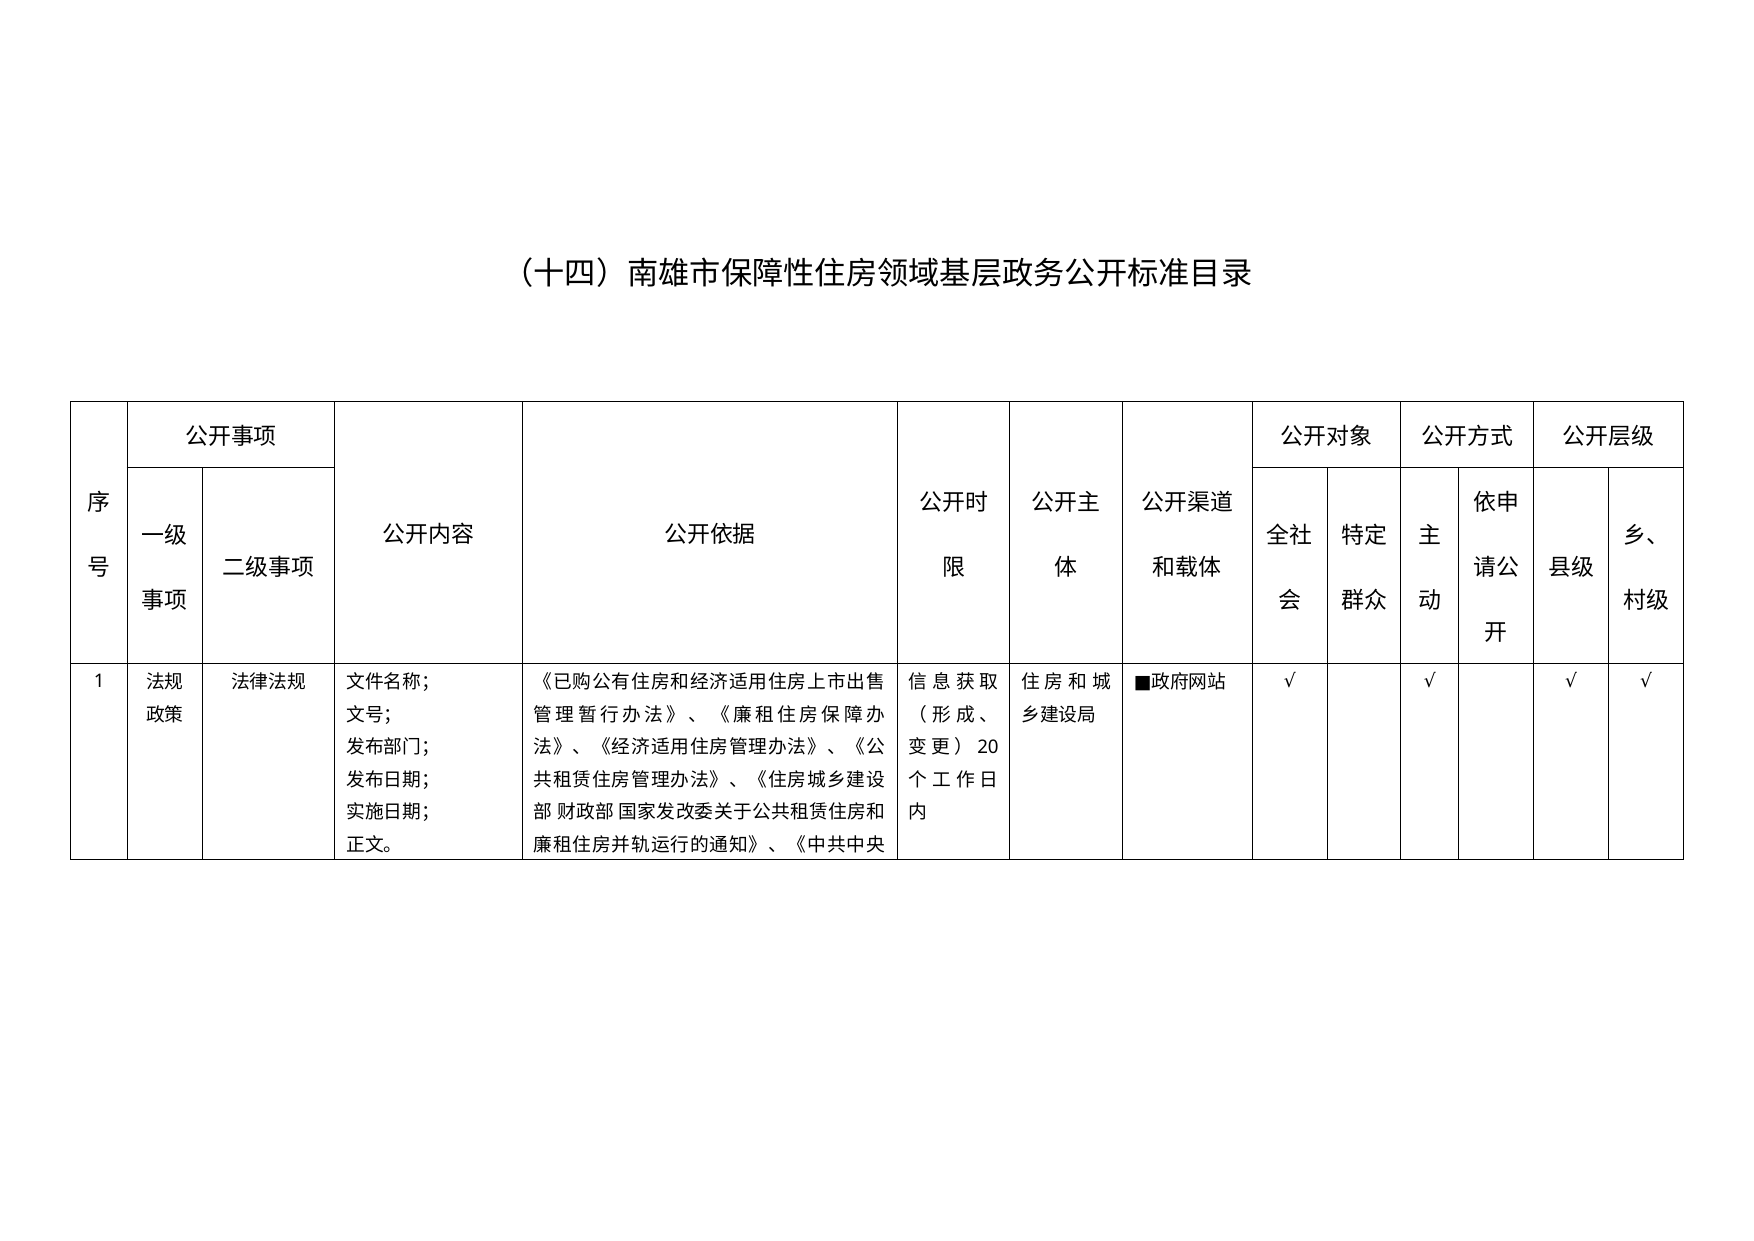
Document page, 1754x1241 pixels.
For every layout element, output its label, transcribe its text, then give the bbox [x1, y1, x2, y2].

table_header 公开时限 [898, 402, 1009, 663]
table_cell 《已购公有住房和经济适用住房上市出售管理暂行办法》、《廉租住房保障办法》、《经济适用住房管理办法》、《公共租赁住房管理办法》、《住房城乡建设部 财政部 国家发改委关于公共租赁住房和廉租住房并轨运行的通知》、《中共中央办公厅国务院办公厅印发〈关于全面推进政务公开工作的意见〉的通知》、《国务院办公厅印发〈关于全面推进政务公开工作的意见〉实施细则的通知》、《住房和城乡建设部 财政部关于做好城镇住房保障家庭租赁补贴工作的指导意见》、《国务院办公厅关于推进公共资源配置领域政府信息公开的意见》、 [523, 664, 897, 859]
table_cell 二级事项 [203, 468, 334, 663]
table_cell √ [1534, 664, 1608, 859]
table_cell 法规政策 [128, 664, 202, 859]
table_header 公开方式 [1401, 402, 1533, 467]
table_cell [1328, 664, 1400, 859]
table_header 公开内容 [335, 402, 522, 663]
table_cell 乡、村级 [1609, 468, 1683, 663]
table_cell 主动 [1401, 468, 1458, 663]
table_header 公开层级 [1534, 402, 1683, 467]
table_cell 文件名称； 文号； 发布部门； 发布日期； 实施日期； 正文。 [335, 664, 522, 859]
table_cell √ [1609, 664, 1683, 859]
table_cell 特定群众 [1328, 468, 1400, 663]
table_cell [1459, 664, 1533, 859]
table_cell 信息获取（形成、变更）20个工作日内 [898, 664, 1009, 859]
table_header 序号 [71, 402, 127, 663]
table_header 公开事项 [128, 402, 334, 467]
table_cell 一级事项 [128, 468, 202, 663]
table_header 公开依据 [523, 402, 897, 663]
table_cell √ [1253, 664, 1327, 859]
table_cell √ [1401, 664, 1458, 859]
table_cell 依申请公开 [1459, 468, 1533, 663]
table_cell 法律法规 [203, 664, 334, 859]
table_cell 县级 [1534, 468, 1608, 663]
table_header 公开主体 [1010, 402, 1122, 663]
table_cell 全社会 [1253, 468, 1327, 663]
table_header 公开对象 [1253, 402, 1400, 467]
table_cell 1 [71, 664, 127, 859]
subtitle （十四）南雄市保障性住房领域基层政务公开标准目录 [150, 238, 1604, 303]
table_header 公开渠道和载体 [1123, 402, 1252, 663]
table_cell 住房和城乡建设局 [1010, 664, 1122, 859]
table_cell ■政府网站 [1123, 664, 1252, 859]
